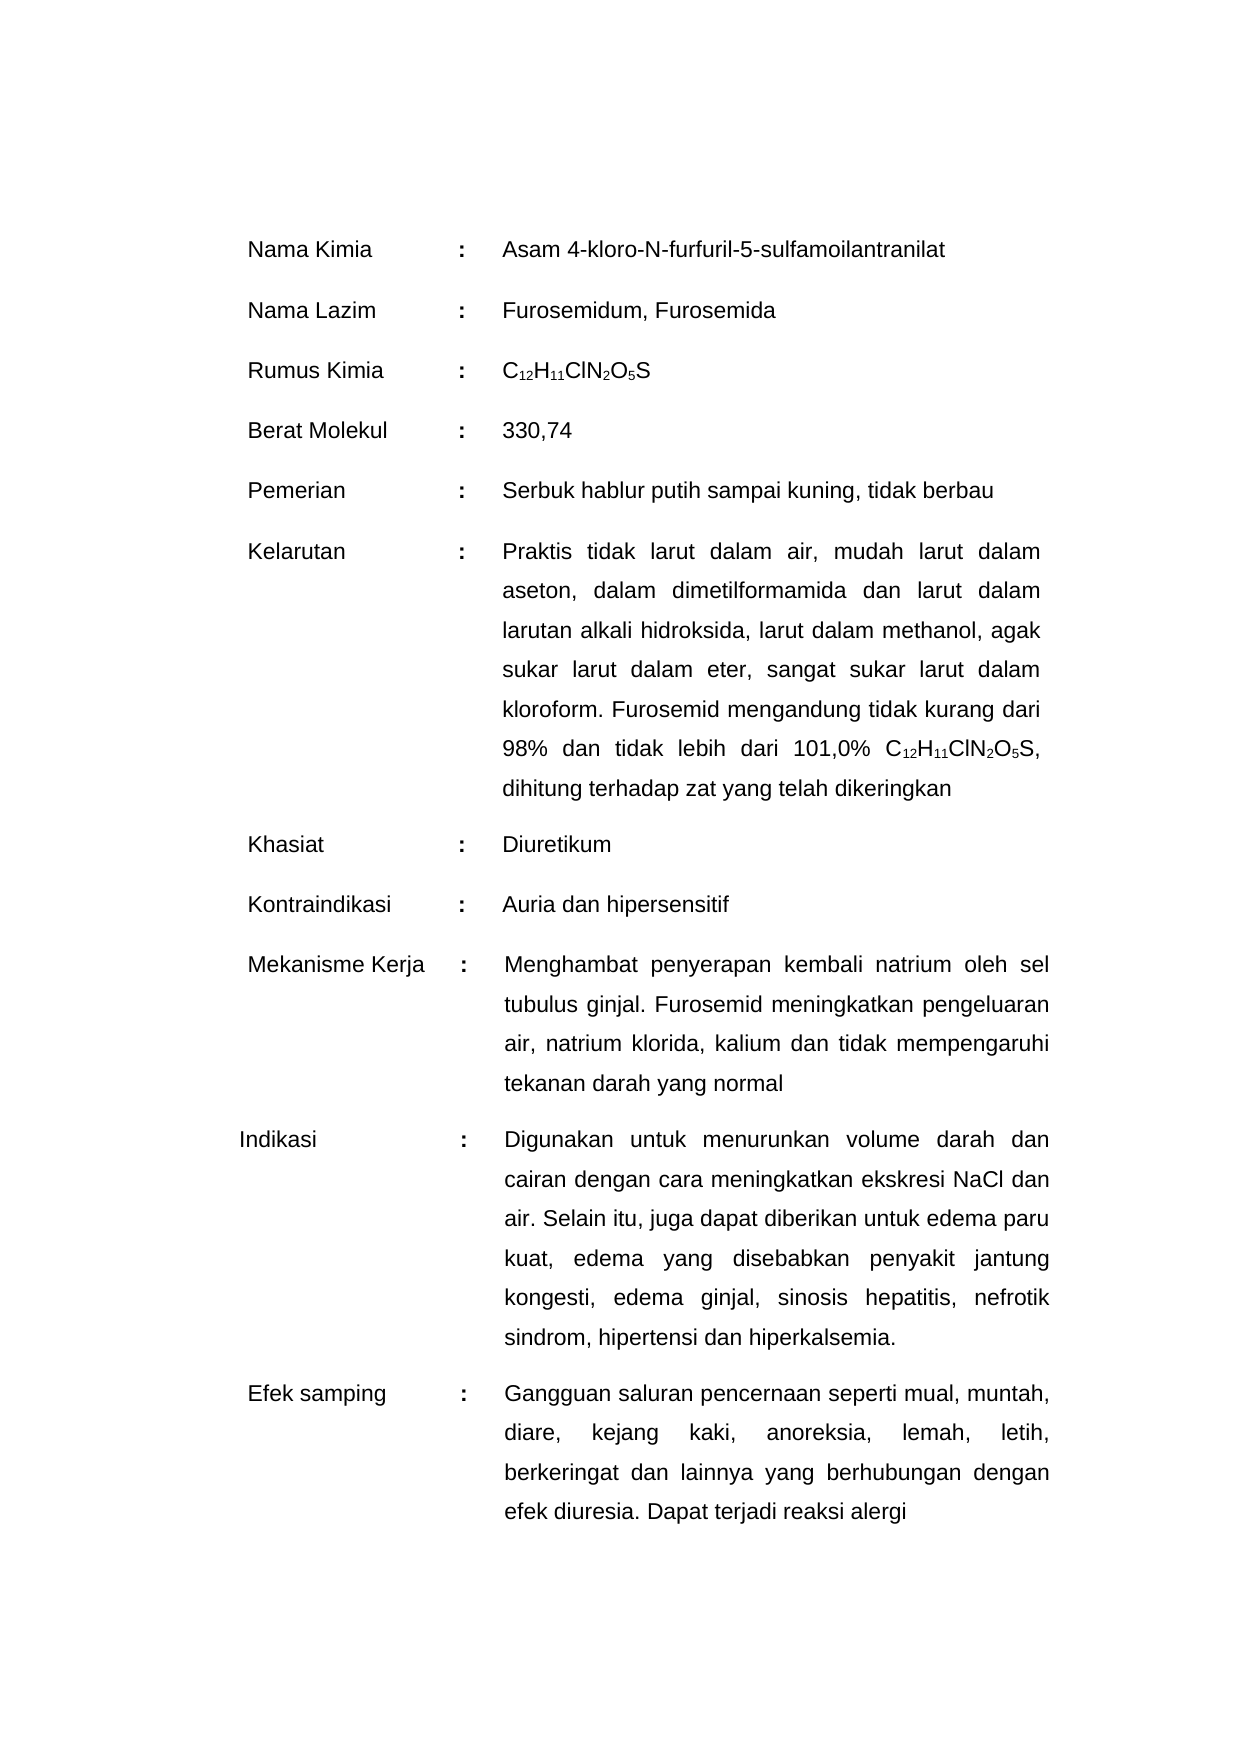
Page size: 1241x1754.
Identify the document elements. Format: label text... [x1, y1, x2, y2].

table_cell Serbuk hablur putih sampai kuning, tidak berbau [491, 478, 1052, 538]
table_header Nama Kimia [236, 236, 447, 297]
table_cell : [447, 478, 491, 538]
table_cell : [447, 417, 491, 477]
table_cell 330,74 [491, 417, 1052, 477]
table_cell Indikasi [236, 1126, 449, 1379]
table_cell Gangguan saluran pencernaan seperti mual, muntah, diare, kejang kaki, anoreksia, lemah, letih, berkeringat dan lainnya yang berhubungan dengan efek diuresia. Dapat terjadi reaksi alergi [493, 1380, 1061, 1554]
table_cell Diuretikum [491, 831, 1052, 891]
table_cell Khasiat [236, 831, 447, 891]
table_header Mekanisme Kerja [236, 951, 449, 1126]
table_cell : [447, 891, 491, 951]
table_cell : [447, 357, 491, 417]
table_cell Furosemidum, Furosemida [491, 297, 1052, 357]
table_cell : [447, 831, 491, 891]
table_cell Digunakan untuk menurunkan volume darah dan cairan dengan cara meningkatkan ekskresi NaCl dan air. Selain itu, juga dapat diberikan untuk edema paru kuat, edema yang disebabkan penyakit jantung kongesti, edema ginjal, sinosis hepatitis, nefrotik sindrom, hipertensi dan hiperkalsemia. [493, 1126, 1061, 1379]
table_cell : [449, 1380, 493, 1554]
table_header : [449, 951, 493, 1126]
table_cell Kelarutan [236, 538, 447, 831]
table_header Menghambat penyerapan kembali natrium oleh sel tubulus ginjal. Furosemid meningkatkan pengeluaran air, natrium klorida, kalium dan tidak mempengaruhi tekanan darah yang normal [493, 951, 1061, 1126]
table_cell : [447, 297, 491, 357]
table_cell : [449, 1126, 493, 1379]
table_cell Kontraindikasi [236, 891, 447, 951]
table_cell : [447, 538, 491, 831]
table_cell Praktis tidak larut dalam air, mudah larut dalam aseton, dalam dimetilformamida dan larut dalam larutan alkali hidroksida, larut dalam methanol, agak sukar larut dalam eter, sangat sukar larut dalam kloroform. Furosemid mengandung tidak kurang dari 98% dan tidak lebih dari 101,0% C12H11ClN2O5S, dihitung terhadap zat yang telah dikeringkan [491, 538, 1052, 831]
table_cell C12H11ClN2O5S [491, 357, 1052, 417]
table_cell Pemerian [236, 478, 447, 538]
table_cell Efek samping [236, 1380, 449, 1554]
table_cell Berat Molekul [236, 417, 447, 477]
table_header : [447, 236, 491, 297]
table_header Asam 4-kloro-N-furfuril-5-sulfamoilantranilat [491, 236, 1052, 297]
table_cell Rumus Kimia [236, 357, 447, 417]
table_cell Nama Lazim [236, 297, 447, 357]
table_cell Auria dan hipersensitif [491, 891, 1052, 951]
